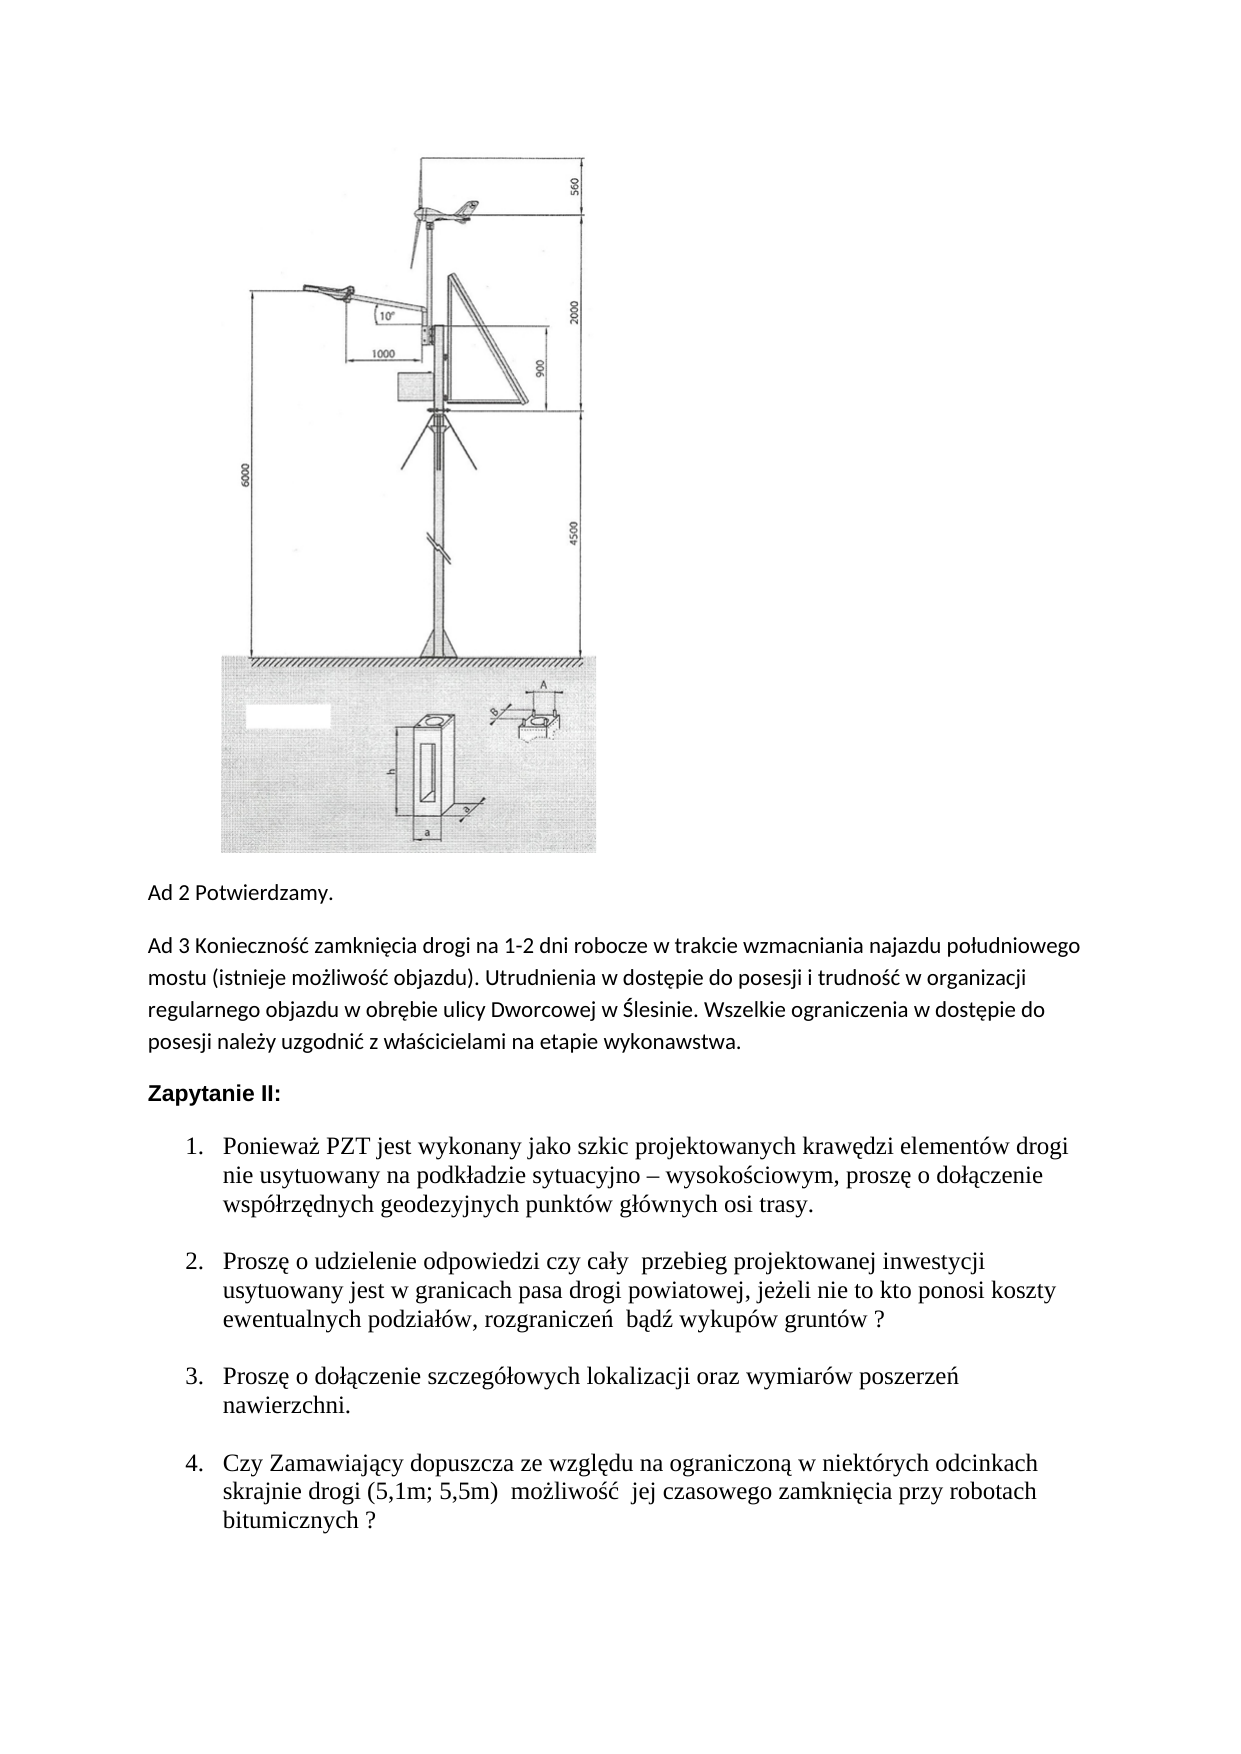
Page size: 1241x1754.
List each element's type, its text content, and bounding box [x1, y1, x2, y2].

list Proszę o dołączenie szczegółowych lokalizacji oraz wymiarów poszerzeń nawierzchni. [185, 1361, 1093, 1419]
text Zapytanie II: [148, 1080, 1093, 1107]
list Czy Zamawiający dopuszcza ze względu na ograniczoną w niektórych odcinkach skrajnie drogi (5,1m; 5,5m) możliwość jej czasowego zamknięcia przy robotach bitumicznych ? [185, 1448, 1093, 1534]
text Ad 2 Potwierdzamy. [148, 878, 1093, 906]
text Ad 3 Konieczność zamknięcia drogi na 1-2 dni robocze w trakcie wzmacniania najazdu południowego mostu (istnieje możliwość objazdu). Utrudnienia w dostępie do posesji i trudność w organizacji regularnego objazdu w obrębie ulicy Dworcowej w Ślesinie. Wszelkie ograniczenia w dostępie do posesji należy uzgodnić z właścicielami na etapie wykonawstwa. [148, 931, 1093, 1055]
list Proszę o udzielenie odpowiedzi czy cały przebieg projektowanej inwestycji usytuowany jest w granicach pasa drogi powiatowej, jeżeli nie to kto ponosi koszty ewentualnych podziałów, rozgraniczeń bądź wykupów gruntów ? [185, 1246, 1093, 1333]
list Ponieważ PZT jest wykonany jako szkic projektowanych krawędzi elementów drogi nie usytuowany na podkładzie sytuacyjno – wysokościowym, proszę o dołączenie współrzędnych geodezyjnych punktów głównych osi trasy. [185, 1131, 1093, 1218]
picture [221, 147, 597, 853]
